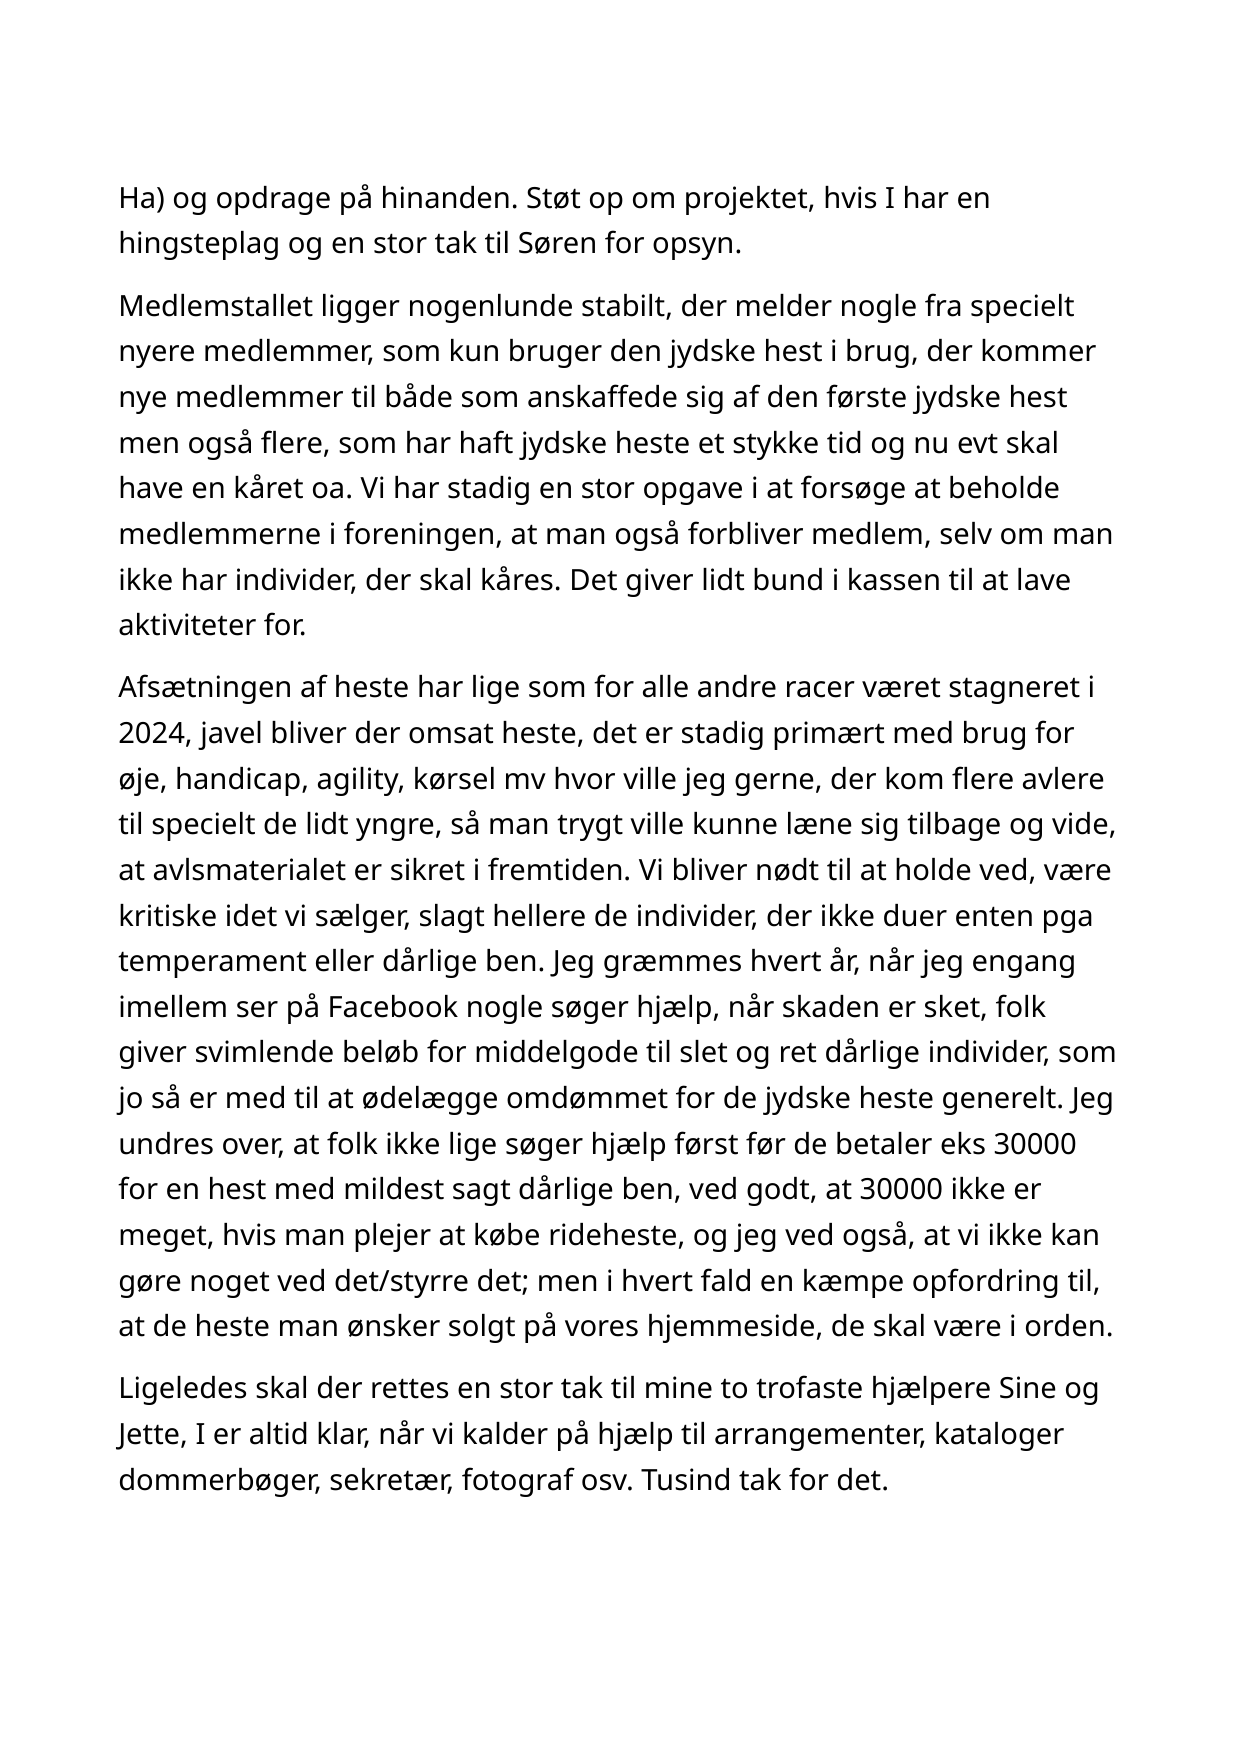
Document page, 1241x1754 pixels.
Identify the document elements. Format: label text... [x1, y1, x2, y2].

text Afsætningen af heste har lige som for alle andre racer været stagneret i 2024, javel bliver der omsat heste, det er stadig primært med brug for øje, handicap, agility, kørsel mv hvor ville jeg gerne, der kom flere avlere til specielt de lidt yngre, så man trygt ville kunne læne sig tilbage og vide, at avlsmaterialet er sikret i fremtiden. Vi bliver nødt til at holde ved, være kritiske idet vi sælger, slagt hellere de individer, der ikke duer enten pga temperament eller dårlige ben. Jeg græmmes hvert år, når jeg engang imellem ser på Facebook nogle søger hjælp, når skaden er sket, folk giver svimlende beløb for middelgode til slet og ret dårlige individer, som jo så er med til at ødelægge omdømmet for de jydske heste generelt. Jeg undres over, at folk ikke lige søger hjælp først før de betaler eks 30000 for en hest med mildest sagt dårlige ben, ved godt, at 30000 ikke er meget, hvis man plejer at købe rideheste, og jeg ved også, at vi ikke kan gøre noget ved det/styrre det; men i hvert fald en kæmpe opfordring til, at de heste man ønsker solgt på vores hjemmeside, de skal være i orden. [118, 667, 1122, 1345]
text Medlemstallet ligger nogenlunde stabilt, der melder nogle fra specielt nyere medlemmer, som kun bruger den jydske hest i brug, der kommer nye medlemmer til både som anskaffede sig af den første jydske hest men også flere, som har haft jydske heste et stykke tid og nu evt skal have en kåret oa. Vi har stadig en stor opgave i at forsøge at beholde medlemmerne i foreningen, at man også forbliver medlem, selv om man ikke har individer, der skal kåres. Det giver lidt bund i kassen til at lave aktiviteter for. [118, 285, 1122, 644]
text Ligeledes skal der rettes en stor tak til mine to trofaste hjælpere Sine og Jette, I er altid klar, når vi kalder på hjælp til arrangementer, kataloger dommerbøger, sekretær, fotograf osv. Tusind tak for det. [118, 1368, 1122, 1499]
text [118, 177, 1122, 262]
